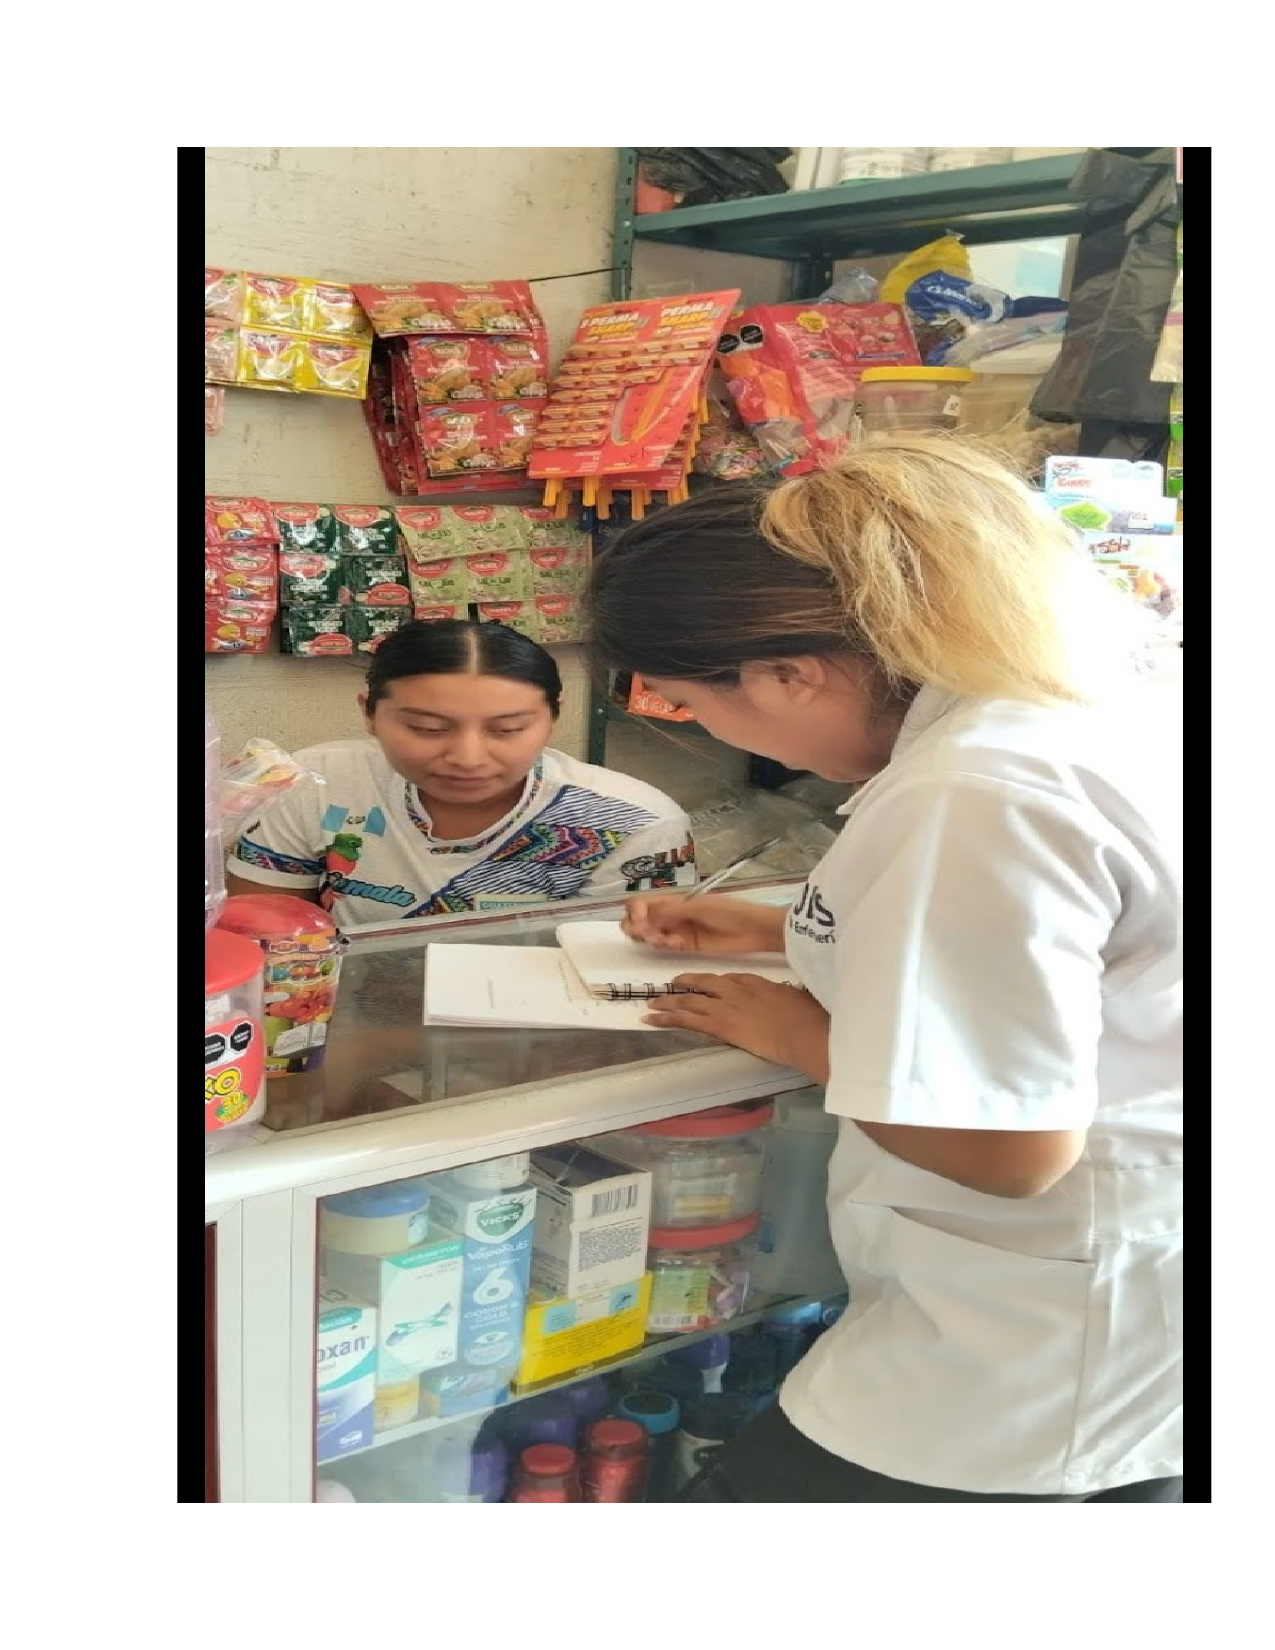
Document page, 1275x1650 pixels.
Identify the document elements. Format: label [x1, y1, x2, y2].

picture [177, 147, 1212, 1503]
